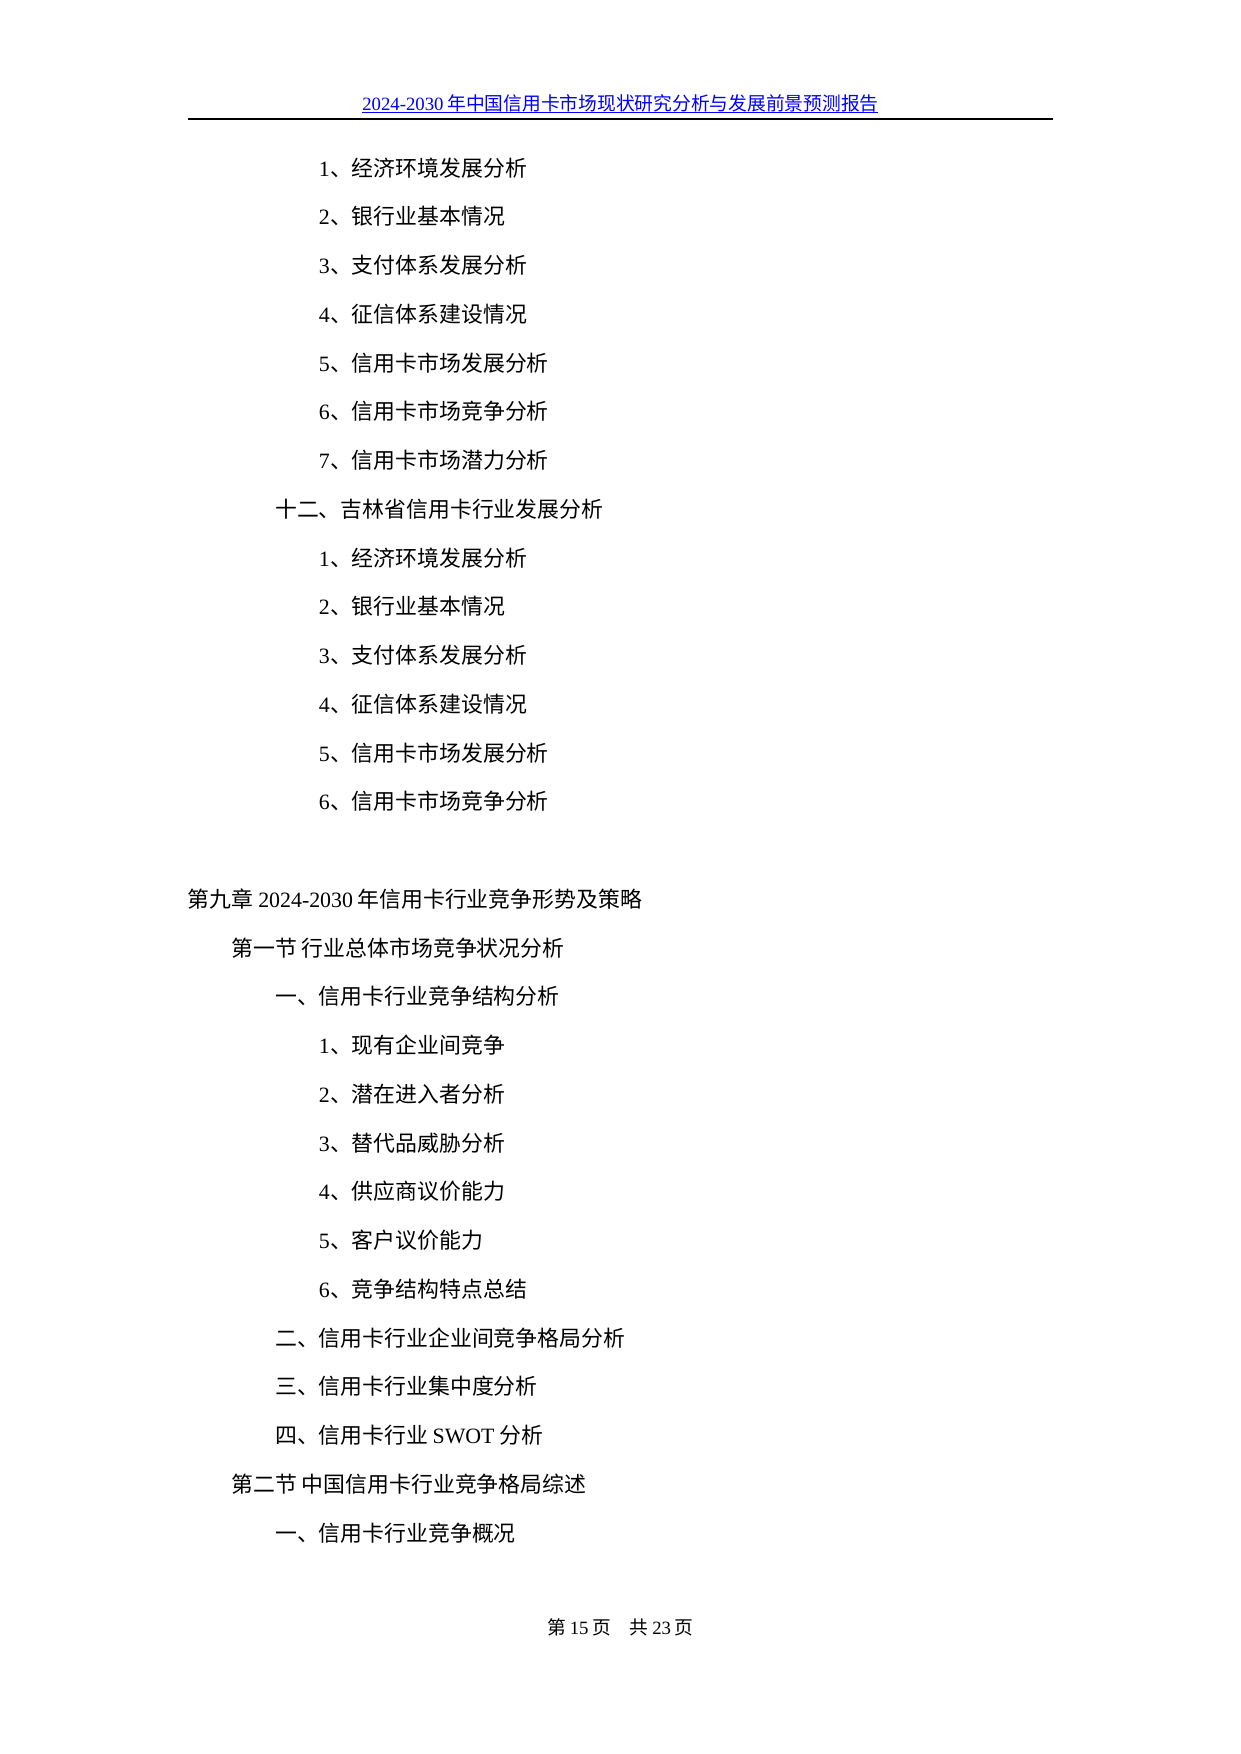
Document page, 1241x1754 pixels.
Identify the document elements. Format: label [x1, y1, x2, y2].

text [187, 150, 1053, 1548]
